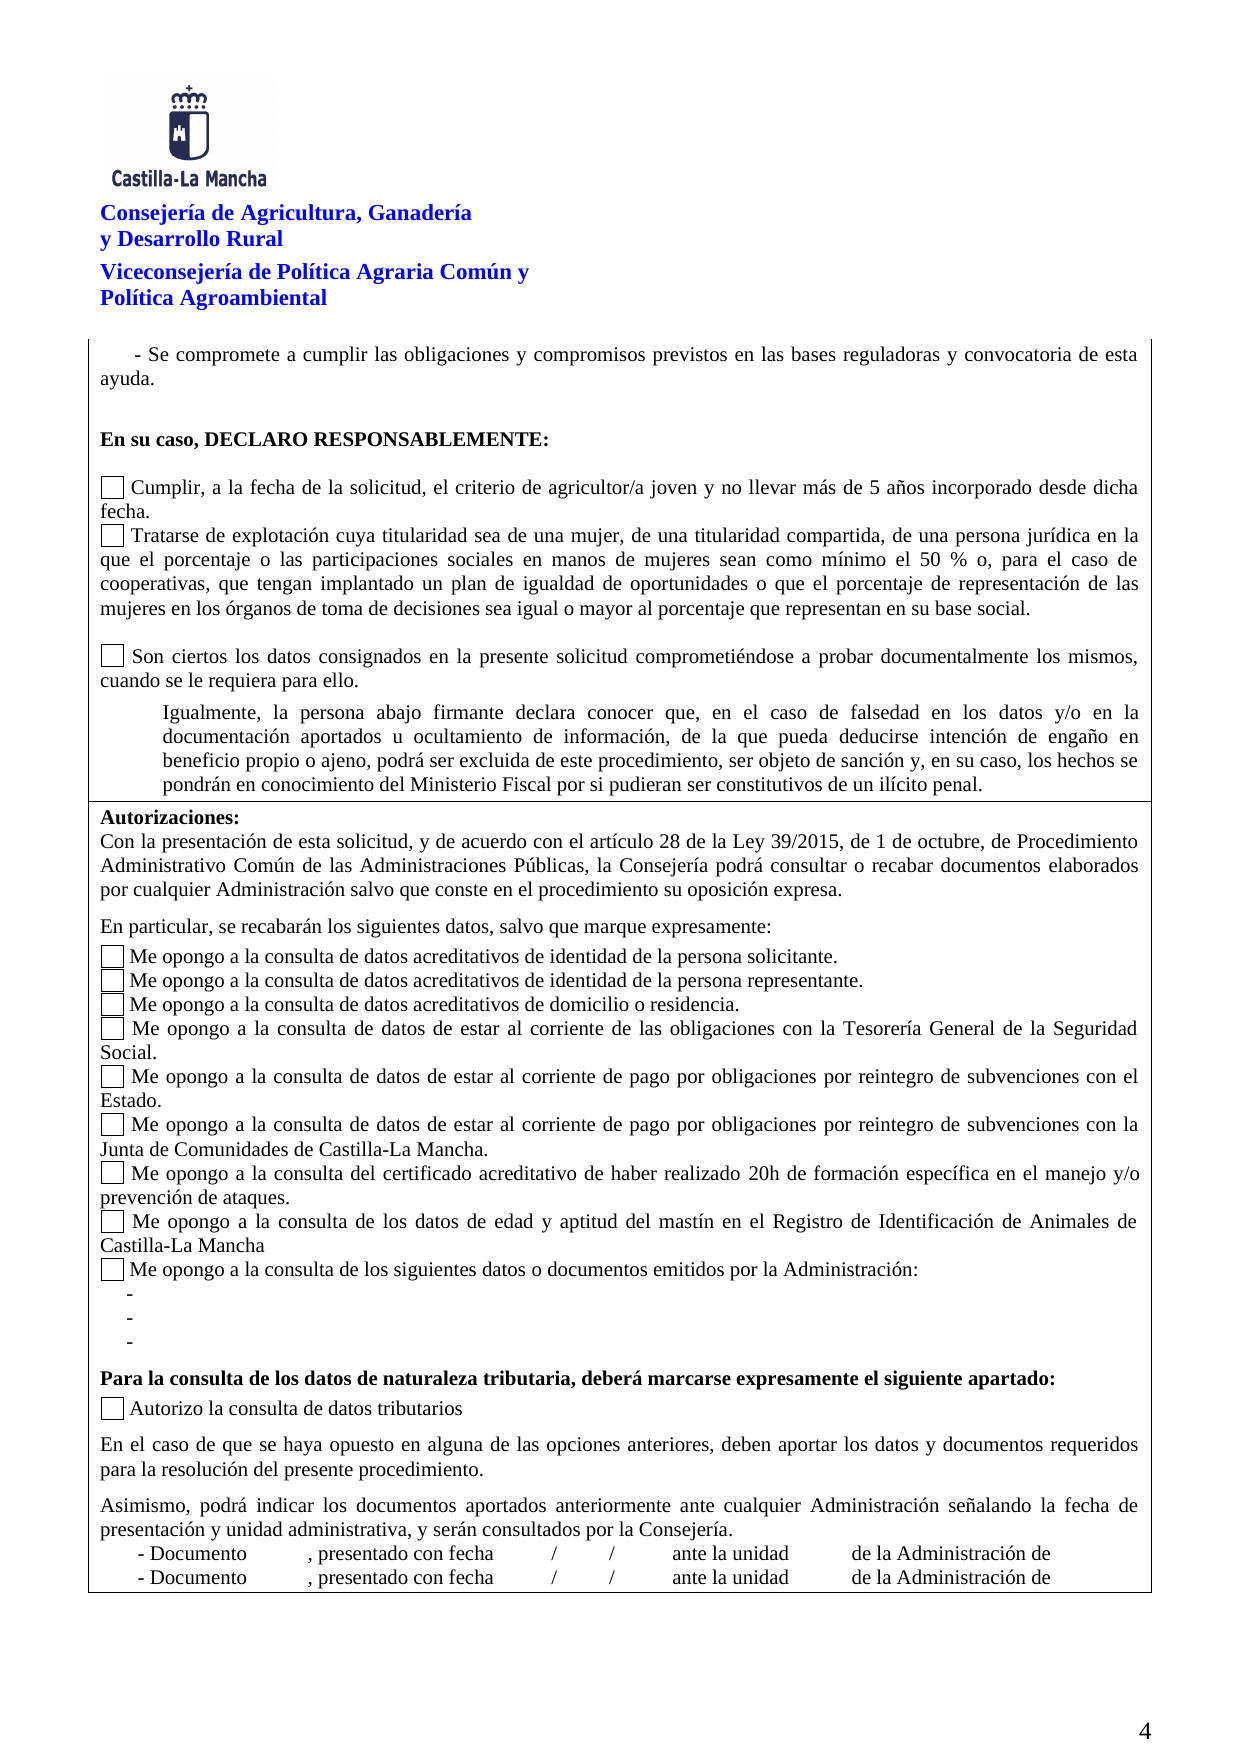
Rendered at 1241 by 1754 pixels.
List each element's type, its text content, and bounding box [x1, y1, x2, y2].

table_cell Igualmente, la persona abajo firmante declara conocer que, en el caso de falsedad en los datos y/o en la documentación aportados u ocultamiento de información, de la que pueda deducirse intención de engaño en beneficio propio o ajeno, podrá ser excluida de este procedimiento, ser objeto de sanción y, en su caso, los hechos se pondrán en conocimiento del Ministerio Fiscal por si pudieran ser constitutivos de un ilícito penal. [89, 695, 1151, 801]
picture [100, 73, 278, 198]
